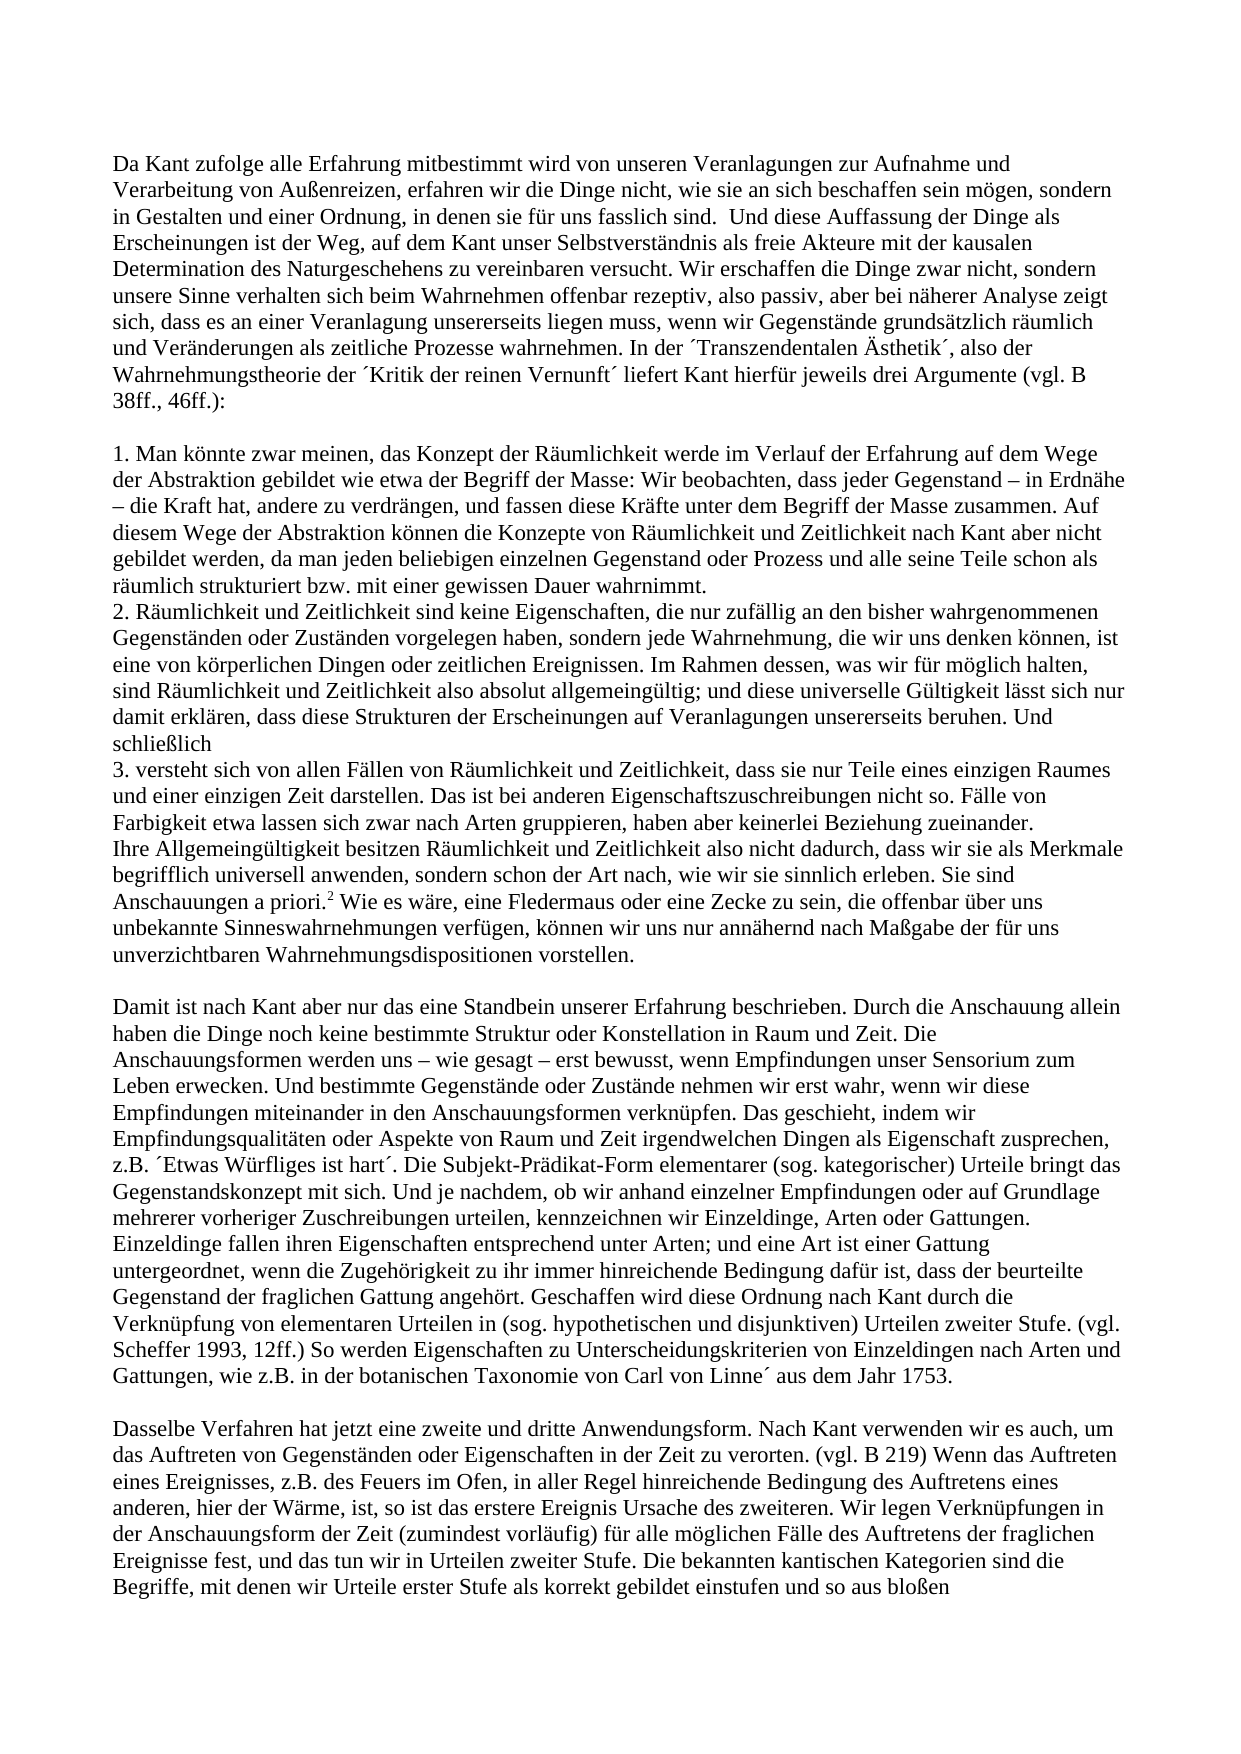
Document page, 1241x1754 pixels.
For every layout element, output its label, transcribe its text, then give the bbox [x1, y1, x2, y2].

text Damit ist nach Kant aber nur das eine Standbein unserer Erfahrung beschrieben. Durch die Anschauung allein haben die Dinge noch keine bestimmte Struktur oder Konstellation in Raum und Zeit. Die Anschauungsformen werden uns – wie gesagt – erst bewusst, wenn Empfindungen unser Sensorium zum Leben erwecken. Und bestimmte Gegenstände oder Zustände nehmen wir erst wahr, wenn wir diese Empfindungen miteinander in den Anschauungsformen verknüpfen. Das geschieht, indem wir Empfindungsqualitäten oder Aspekte von Raum und Zeit irgendwelchen Dingen als Eigenschaft zusprechen, z.B. ´Etwas Würfliges ist hart´. Die Subjekt-Prädikat-Form elementarer (sog. kategorischer) Urteile bringt das Gegenstandskonzept mit sich. Und je nachdem, ob wir anhand einzelner Empfindungen oder auf Grundlage mehrerer vorheriger Zuschreibungen urteilen, kennzeichnen wir Einzeldinge, Arten oder Gattungen. Einzeldinge fallen ihren Eigenschaften entsprechend unter Arten; und eine Art ist einer Gattung untergeordnet, wenn die Zugehörigkeit zu ihr immer hinreichende Bedingung dafür ist, dass der beurteilte Gegenstand der fraglichen Gattung angehört. Geschaffen wird diese Ordnung nach Kant durch die Verknüpfung von elementaren Urteilen in (sog. hypothetischen und disjunktiven) Urteilen zweiter Stufe. (vgl. Scheffer 1993, 12ff.) So werden Eigenschaften zu Unterscheidungskriterien von Einzeldingen nach Arten und Gattungen, wie z.B. in der botanischen Taxonomie von Carl von Linne´ aus dem Jahr 1753. [112, 993, 1128, 1389]
text Da Kant zufolge alle Erfahrung mitbestimmt wird von unseren Veranlagungen zur Aufnahme und Verarbeitung von Außenreizen, erfahren wir die Dinge nicht, wie sie an sich beschaffen sein mögen, sondern in Gestalten und einer Ordnung, in denen sie für uns fasslich sind. Und diese Auffassung der Dinge als Erscheinungen ist der Weg, auf dem Kant unser Selbstverständnis als freie Akteure mit der kausalen Determination des Naturgeschehens zu vereinbaren versucht. Wir erschaffen die Dinge zwar nicht, sondern unsere Sinne verhalten sich beim Wahrnehmen offenbar rezeptiv, also passiv, aber bei näherer Analyse zeigt sich, dass es an einer Veranlagung unsererseits liegen muss, wenn wir Gegenstände grundsätzlich räumlich und Veränderungen als zeitliche Prozesse wahrnehmen. In der ´Transzendentalen Ästhetik´, also der Wahrnehmungstheorie der ´Kritik der reinen Vernunft´ liefert Kant hierfür jeweils drei Argumente (vgl. B 38ff., 46ff.): [112, 150, 1128, 413]
text Ihre Allgemeingültigkeit besitzen Räumlichkeit und Zeitlichkeit also nicht dadurch, dass wir sie als Merkmale begrifflich universell anwenden, sondern schon der Art nach, wie wir sie sinnlich erleben. Sie sind Anschauungen a priori.2 Wie es wäre, eine Fledermaus oder eine Zecke zu sein, die offenbar über uns unbekannte Sinneswahrnehmungen verfügen, können wir uns nur annähernd nach Maßgabe der für uns unverzichtbaren Wahrnehmungsdispositionen vorstellen. [112, 835, 1128, 967]
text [112, 1415, 1128, 1599]
text 1. Man könnte zwar meinen, das Konzept der Räumlichkeit werde im Verlauf der Erfahrung auf dem Wege der Abstraktion gebildet wie etwa der Begriff der Masse: Wir beobachten, dass jeder Gegenstand – in Erdnähe – die Kraft hat, andere zu verdrängen, und fassen diese Kräfte unter dem Begriff der Masse zusammen. Auf diesem Wege der Abstraktion können die Konzepte von Räumlichkeit und Zeitlichkeit nach Kant aber nicht gebildet werden, da man jeden beliebigen einzelnen Gegenstand oder Prozess und alle seine Teile schon als räumlich strukturiert bzw. mit einer gewissen Dauer wahrnimmt. [112, 440, 1128, 598]
text 2. Räumlichkeit und Zeitlichkeit sind keine Eigenschaften, die nur zufällig an den bisher wahrgenommenen Gegenständen oder Zuständen vorgelegen haben, sondern jede Wahrnehmung, die wir uns denken können, ist eine von körperlichen Dingen oder zeitlichen Ereignissen. Im Rahmen dessen, was wir für möglich halten, sind Räumlichkeit und Zeitlichkeit also absolut allgemeingültig; und diese universelle Gültigkeit lässt sich nur damit erklären, dass diese Strukturen der Erscheinungen auf Veranlagungen unsererseits beruhen. Und schließlich [112, 598, 1128, 756]
text 3. versteht sich von allen Fällen von Räumlichkeit und Zeitlichkeit, dass sie nur Teile eines einzigen Raumes und einer einzigen Zeit darstellen. Das ist bei anderen Eigenschaftszuschreibungen nicht so. Fälle von Farbigkeit etwa lassen sich zwar nach Arten gruppieren, haben aber keinerlei Beziehung zueinander. [112, 756, 1128, 835]
